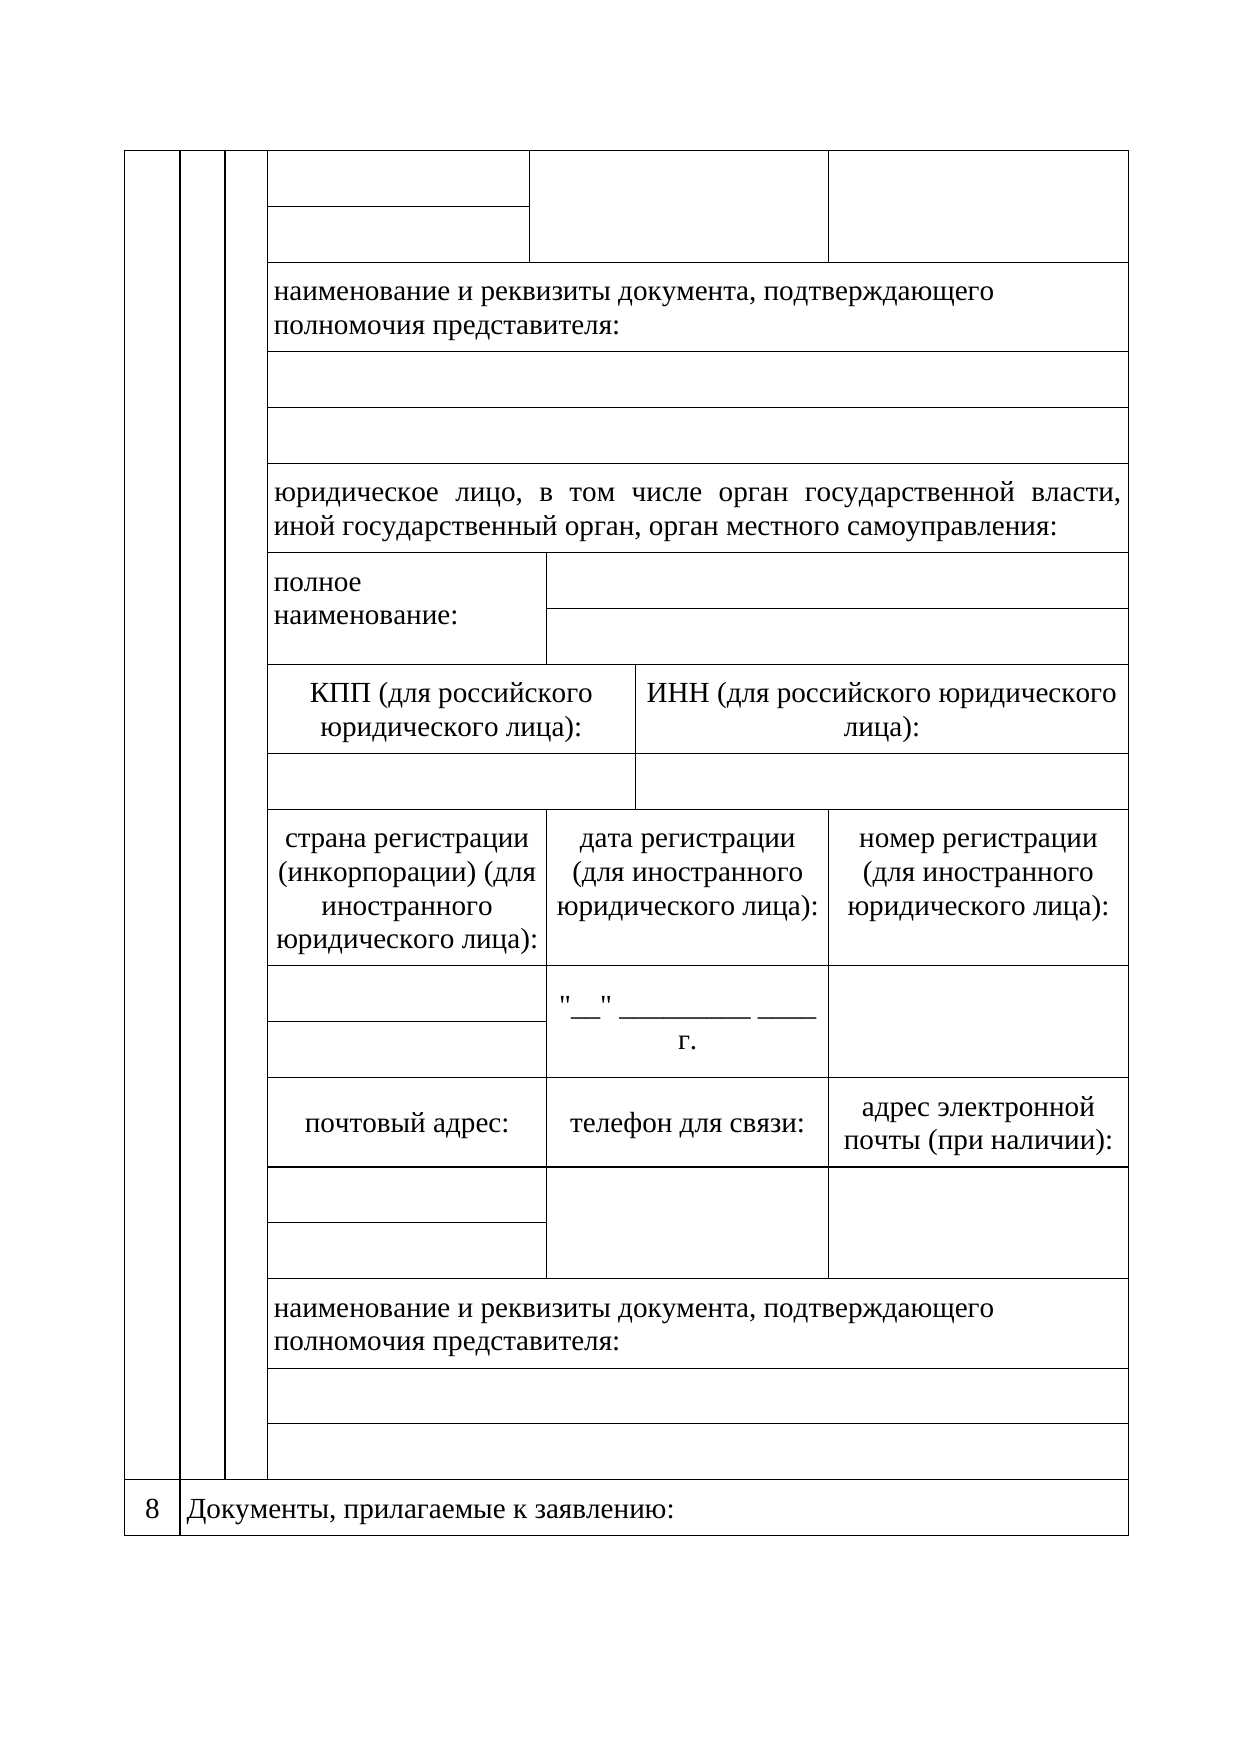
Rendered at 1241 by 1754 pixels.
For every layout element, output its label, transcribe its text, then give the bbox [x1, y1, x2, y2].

table_cell [268, 151, 529, 206]
table_cell КПП (для российского юридического лица): [268, 665, 635, 753]
table_cell наименование и реквизиты документа, подтверждающего полномочия представителя: [268, 1279, 1128, 1367]
table_cell Документы, прилагаемые к заявлению: [181, 1480, 1128, 1535]
table_cell телефон для связи: [547, 1078, 828, 1166]
table_cell [268, 408, 1128, 463]
table_cell [547, 1168, 828, 1278]
table_cell [268, 1369, 1128, 1423]
table_cell дата регистрации (для иностранного юридического лица): [547, 810, 828, 965]
table_cell [268, 1424, 1128, 1479]
table_cell номер регистрации (для иностранного юридического лица): [829, 810, 1128, 965]
table_cell наименование и реквизиты документа, подтверждающего полномочия представителя: [268, 263, 1128, 351]
table_cell [636, 754, 1128, 809]
table_cell [547, 553, 1128, 608]
table_cell адрес электронной почты (при наличии): [829, 1078, 1128, 1166]
table_cell [268, 1022, 546, 1077]
table_cell [547, 609, 1128, 664]
table_cell [268, 966, 546, 1021]
table_cell [829, 1168, 1128, 1278]
table_cell юридическое лицо, в том числе орган государственной власти, иной государственный орган, орган местного самоуправления: [268, 464, 1128, 552]
table_cell 8 [125, 1480, 179, 1535]
table_cell [268, 754, 635, 809]
table_cell [268, 1168, 546, 1222]
table_cell [268, 352, 1128, 407]
table_cell "__" _________ ____ г. [547, 966, 828, 1077]
table_cell [829, 151, 1128, 262]
table_cell [829, 966, 1128, 1077]
table_cell ИНН (для российского юридического лица): [636, 665, 1128, 753]
table_cell [268, 207, 529, 262]
table_cell [530, 151, 828, 262]
table_cell страна регистрации (инкорпорации) (для иностранного юридического лица): [268, 810, 546, 965]
table_cell почтовый адрес: [268, 1078, 546, 1166]
table_cell [268, 1223, 546, 1278]
table_cell полное наименование: [268, 553, 546, 664]
